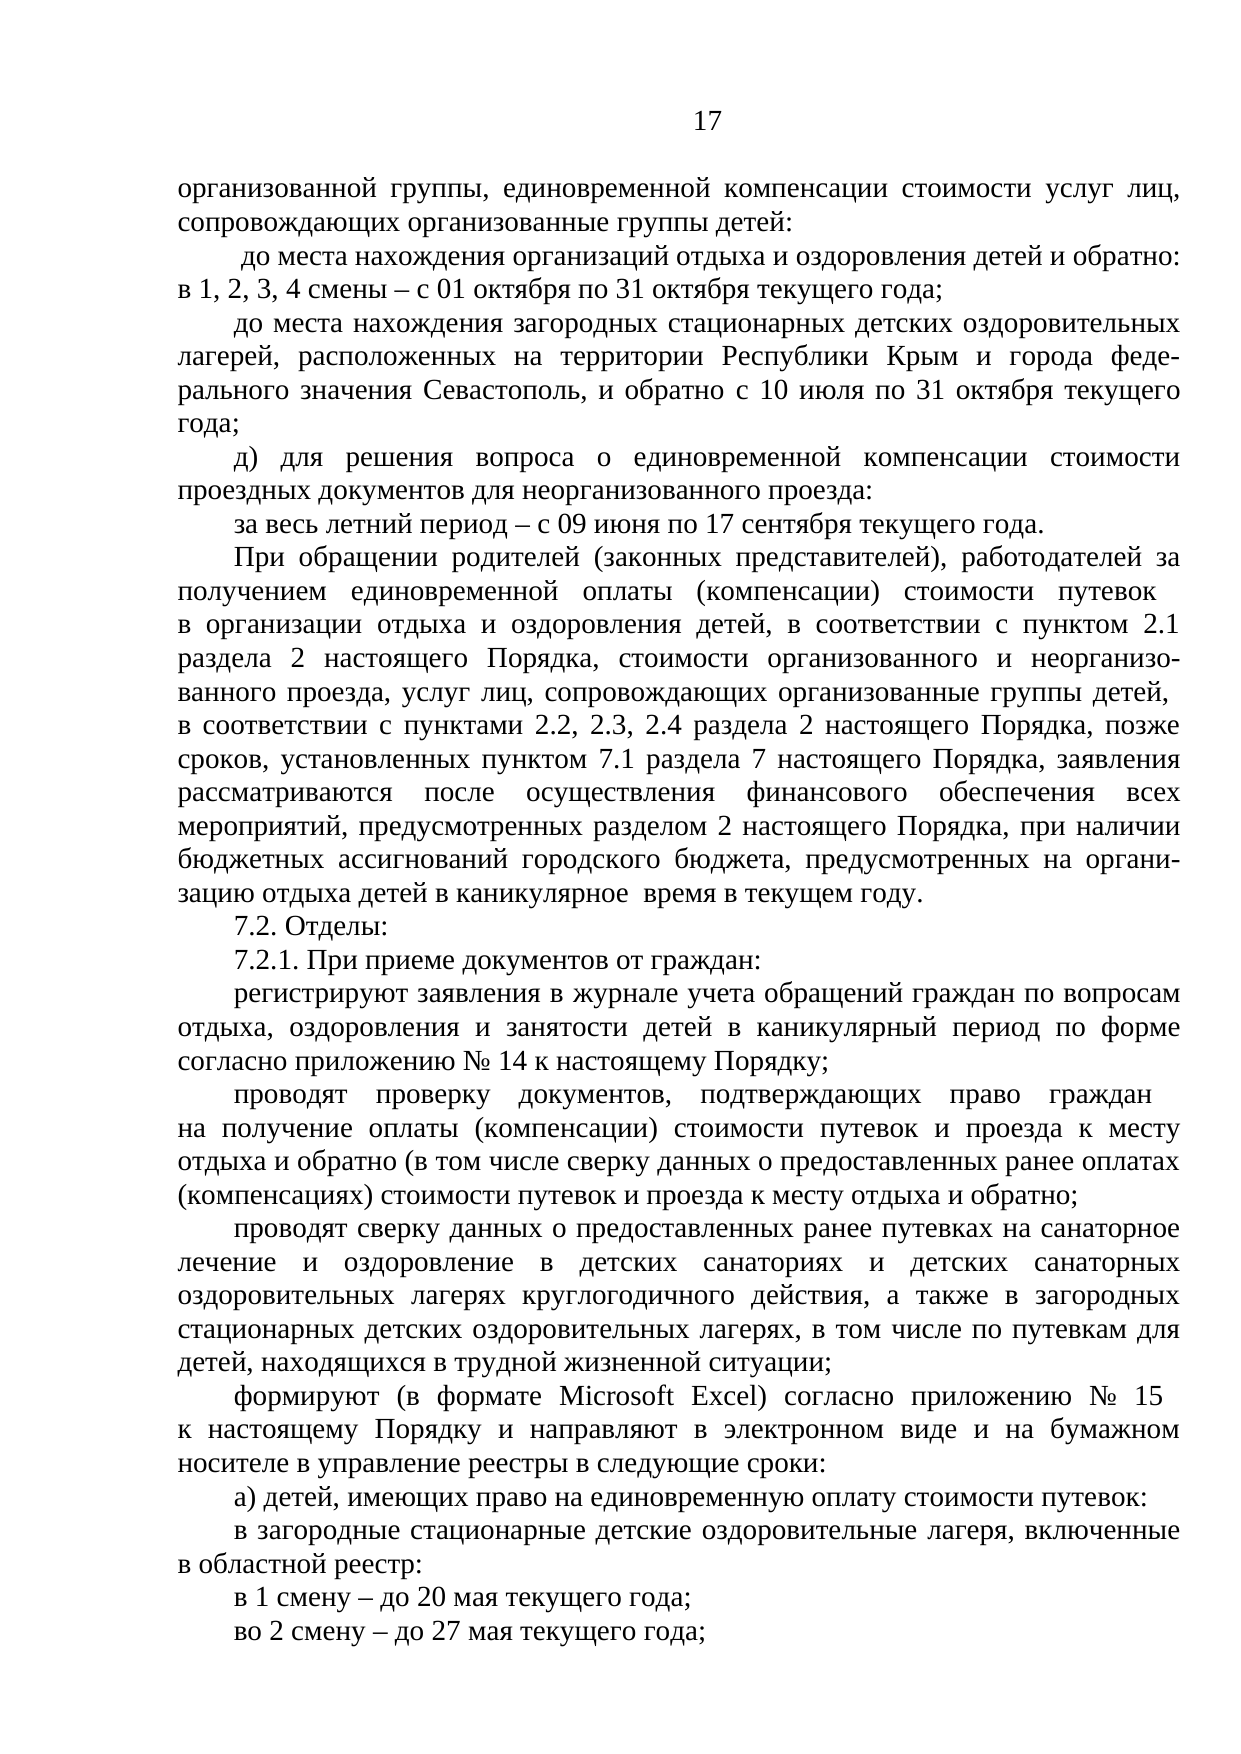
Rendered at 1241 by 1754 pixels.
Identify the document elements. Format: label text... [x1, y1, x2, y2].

text регистрируют заявления в журнале учета обращений граждан по вопросам отдыха, оздоровления и занятости детей в каникулярный период по форме согласно приложению № 14 к настоящему Порядку; [177, 976, 1181, 1076]
text проводят сверку данных о предоставленных ранее путевках на санаторное лечение и оздоровление в детских санаториях и детских санаторных оздоровительных лагерях круглогодичного действия, а также в загородных стационарных детских оздоровительных лагерях, в том числе по путевкам для детей, находящихся в трудной жизненной ситуации; [177, 1210, 1181, 1378]
text проводят проверку документов, подтверждающих право граждан на получение оплаты (компенсации) стоимости путевок и проезда к месту отдыха и обратно (в том числе сверку данных о предоставленных ранее оплатах (компенсациях) стоимости путевок и проезда к месту отдыха и обратно; [177, 1076, 1181, 1210]
text 17 [177, 103, 1181, 137]
text д) для решения вопроса о единовременной компенсации стоимости проездных документов для неорганизованного проезда: [177, 439, 1181, 506]
text формируют (в формате Microsoft Excel) согласно приложению № 15 к настоящему Порядку и направляют в электронном виде и на бумажном носителе в управление реестры в следующие сроки: [177, 1378, 1181, 1479]
text во 2 смену – до 27 мая текущего года; [177, 1613, 1181, 1646]
text организованной группы, единовременной компенсации стоимости услуг лиц, сопровождающих организованные группы детей: [177, 171, 1181, 238]
text за весь летний период – с 09 июня по 17 сентября текущего года. [177, 506, 1181, 539]
text до места нахождения организаций отдыха и оздоровления детей и обратно: в 1, 2, 3, 4 смены – с 01 октября по 31 октября текущего года; [177, 238, 1181, 305]
text При обращении родителей (законных представителей), работодателей за получением единовременной оплаты (компенсации) стоимости путевок в организации отдыха и оздоровления детей, в соответствии с пунктом 2.1 раздела 2 настоящего Порядка, стоимости организованного и неорганизо-ванного проезда, услуг лиц, сопровождающих организованные группы детей, в соответствии с пунктами 2.2, 2.3, 2.4 раздела 2 настоящего Порядка, позже сроков, установленных пунктом 7.1 раздела 7 настоящего Порядка, заявления рассматриваются после осуществления финансового обеспечения всех мероприятий, предусмотренных разделом 2 настоящего Порядка, при наличии бюджетных ассигнований городского бюджета, предусмотренных на органи-зацию отдыха детей в каникулярное время в текущем году. [177, 539, 1181, 908]
text до места нахождения загородных стационарных детских оздоровительных лагерей, расположенных на территории Республики Крым и города феде-рального значения Севастополь, и обратно с 10 июля по 31 октября текущего года; [177, 305, 1181, 439]
text в 1 смену – до 20 мая текущего года; [177, 1579, 1181, 1613]
text в загородные стационарные детские оздоровительные лагеря, включенные в областной реестр: [177, 1512, 1181, 1579]
text а) детей, имеющих право на единовременную оплату стоимости путевок: [177, 1479, 1181, 1512]
text 7.2. Отделы: [177, 908, 1181, 942]
text 7.2.1. При приеме документов от граждан: [177, 942, 1181, 976]
